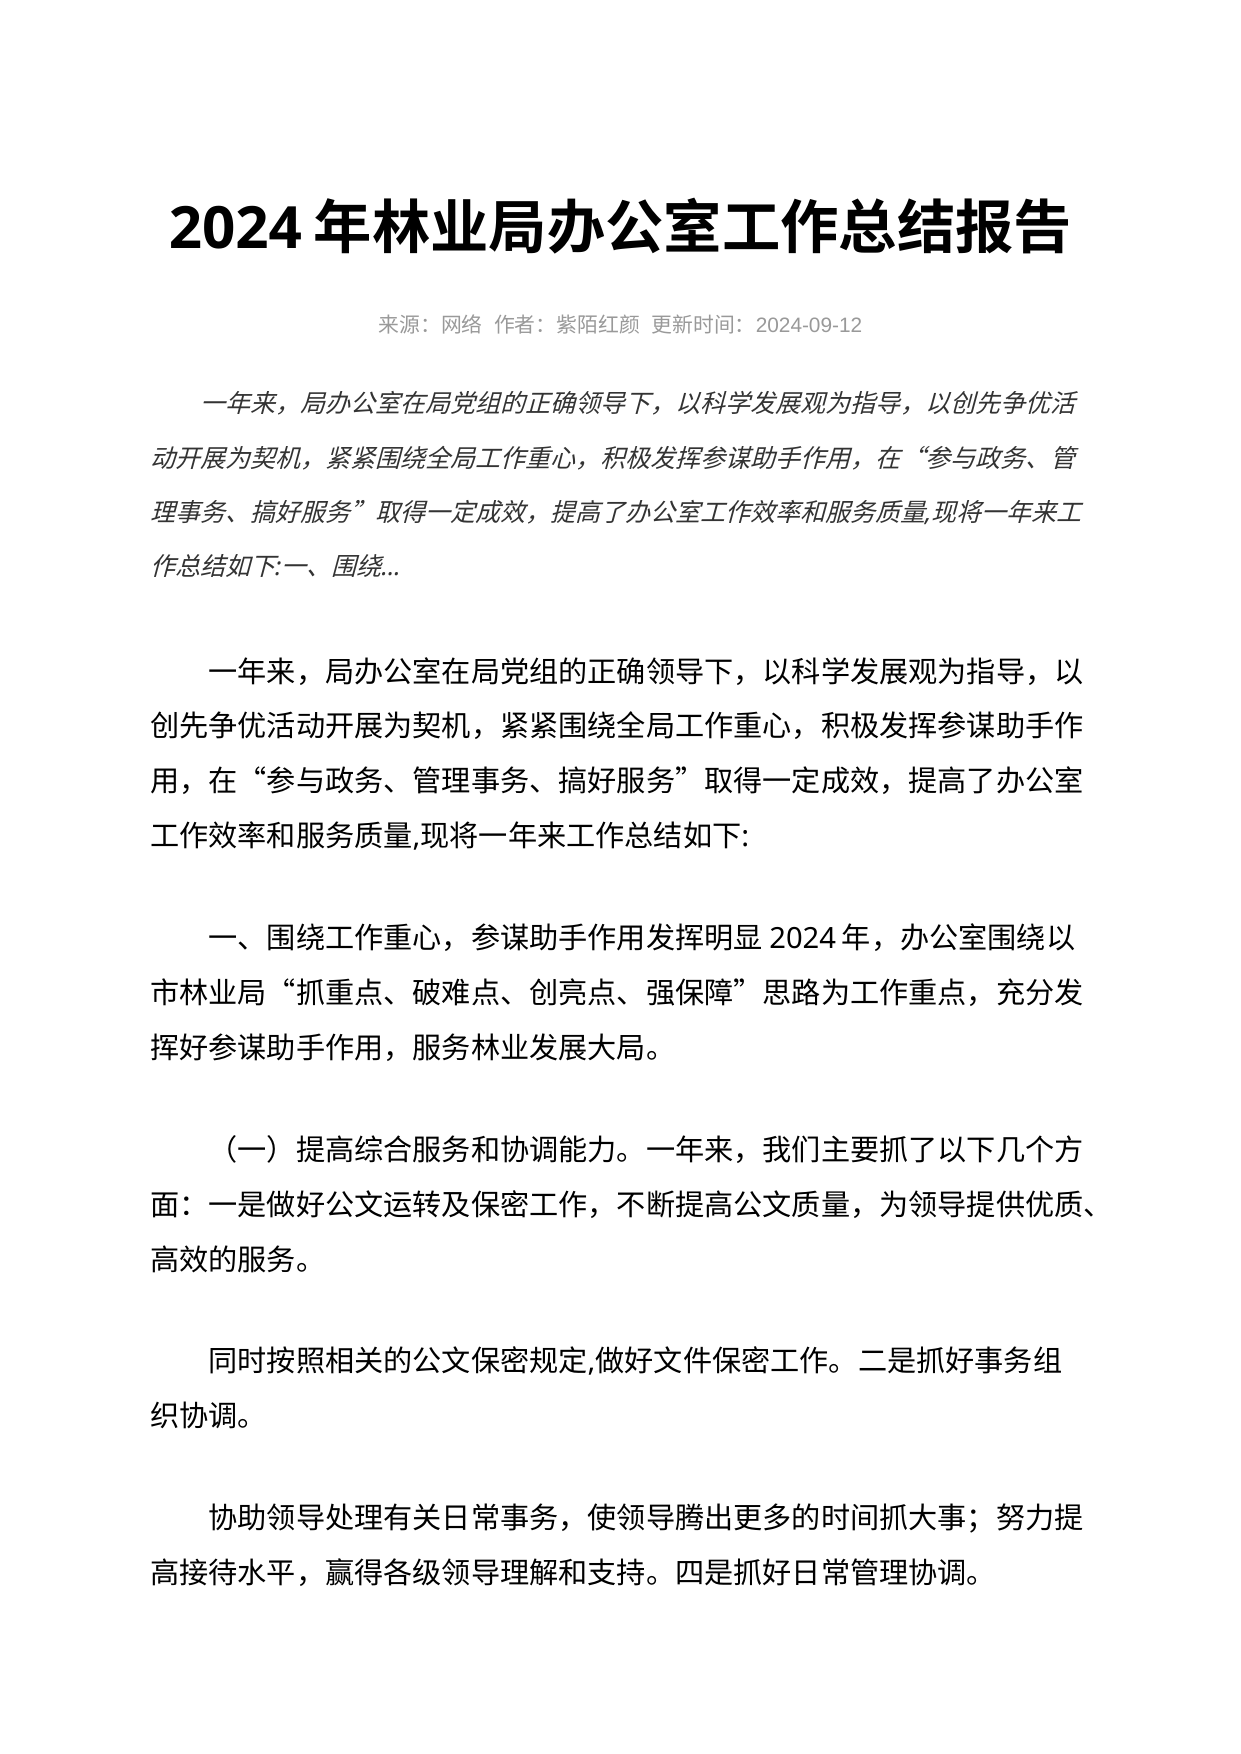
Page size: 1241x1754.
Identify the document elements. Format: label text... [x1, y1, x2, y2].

text 同时按照相关的公文保密规定,做好文件保密工作。二是抓好事务组织协调。 [150, 1338, 1090, 1435]
text 一年来，局办公室在局党组的正确领导下，以科学发展观为指导，以创先争优活动开展为契机，紧紧围绕全局工作重心，积极发挥参谋助手作用，在“参与政务、管理事务、搞好服务”取得一定成效，提高了办公室工作效率和服务质量,现将一年来工作总结如下: [150, 648, 1090, 855]
text 来源：网络 作者：紫陌红颜 更新时间：2024-09-12 [150, 313, 1090, 337]
subtitle 2024年林业局办公室工作总结报告 [150, 181, 1090, 266]
text 协助领导处理有关日常事务，使领导腾出更多的时间抓大事；努力提高接待水平，赢得各级领导理解和支持。四是抓好日常管理协调。 [150, 1495, 1090, 1592]
text （一）提高综合服务和协调能力。一年来，我们主要抓了以下几个方面：一是做好公文运转及保密工作，不断提高公文质量，为领导提供优质、高效的服务。 [150, 1126, 1090, 1278]
text 一年来，局办公室在局党组的正确领导下，以科学发展观为指导，以创先争优活动开展为契机，紧紧围绕全局工作重心，积极发挥参谋助手作用，在“参与政务、管理事务、搞好服务”取得一定成效，提高了办公室工作效率和服务质量,现将一年来工作总结如下:一、围绕... [150, 384, 1090, 583]
text 一、围绕工作重心，参谋助手作用发挥明显 2024年，办公室围绕以市林业局“抓重点、破难点、创亮点、强保障”思路为工作重点，充分发挥好参谋助手作用，服务林业发展大局。 [150, 915, 1090, 1067]
